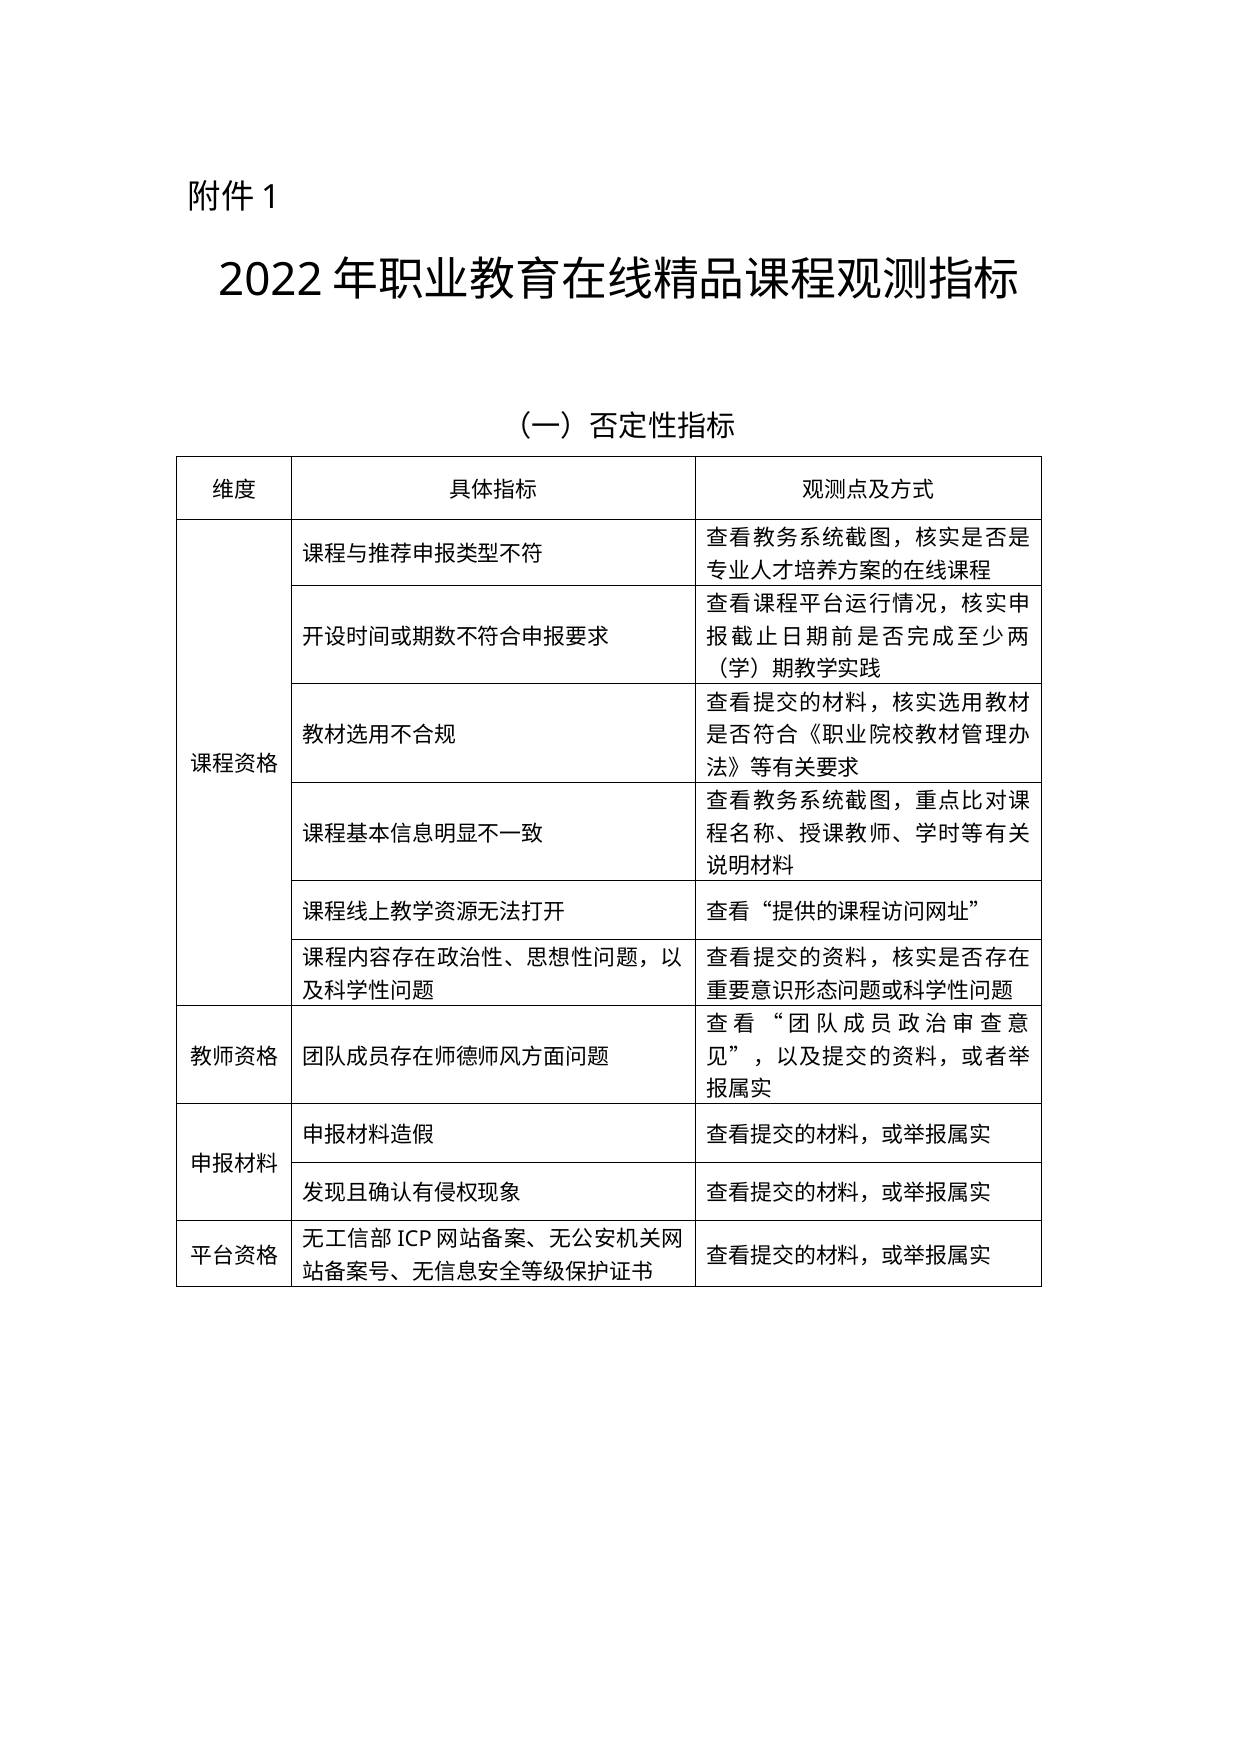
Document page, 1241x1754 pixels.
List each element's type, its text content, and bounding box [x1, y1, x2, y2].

table_cell 查看提交的材料，或举报属实 [696, 1104, 1041, 1162]
text （一）否定性指标 [187, 391, 1050, 456]
table_cell 团队成员存在师德师风方面问题 [292, 1006, 695, 1103]
table_cell 课程线上教学资源无法打开 [292, 881, 695, 939]
table_cell 课程基本信息明显不一致 [292, 783, 695, 880]
table_cell 查看提交的材料，或举报属实 [696, 1221, 1041, 1286]
table_cell 教师资格 [177, 1006, 291, 1103]
table_cell 查看“提供的课程访问网址” [696, 881, 1041, 939]
table_cell 教材选用不合规 [292, 684, 695, 782]
table_cell 查看教务系统截图，重点比对课程名称、授课教师、学时等有关说明材料 [696, 783, 1041, 880]
table_cell 课程内容存在政治性、思想性问题，以及科学性问题 [292, 940, 695, 1005]
table_cell 平台资格 [177, 1221, 291, 1286]
table_cell 查看“团队成员政治审查意见”，以及提交的资料，或者举报属实 [696, 1006, 1041, 1103]
table_cell 查看课程平台运行情况，核实申报截止日期前是否完成至少两（学）期教学实践 [696, 586, 1041, 683]
table_header 维度 [177, 457, 291, 519]
table_cell 查看提交的资料，核实是否存在重要意识形态问题或科学性问题 [696, 940, 1041, 1005]
table_cell 申报材料 [177, 1104, 291, 1220]
table_cell 无工信部ICP网站备案、无公安机关网站备案号、无信息安全等级保护证书 [292, 1221, 695, 1286]
table_cell 查看提交的材料，核实选用教材是否符合《职业院校教材管理办法》等有关要求 [696, 684, 1041, 782]
table_cell 发现且确认有侵权现象 [292, 1163, 695, 1220]
table_header 观测点及方式 [696, 457, 1041, 519]
table_cell 课程资格 [177, 520, 291, 1005]
table_cell 开设时间或期数不符合申报要求 [292, 586, 695, 683]
text 2022年职业教育在线精品课程观测指标 [187, 227, 1050, 324]
table_cell 课程与推荐申报类型不符 [292, 520, 695, 585]
table_header 具体指标 [292, 457, 695, 519]
table_cell 查看提交的材料，或举报属实 [696, 1163, 1041, 1220]
text 附件1 [187, 162, 1053, 227]
table_cell 申报材料造假 [292, 1104, 695, 1162]
table_cell 查看教务系统截图，核实是否是专业人才培养方案的在线课程 [696, 520, 1041, 585]
